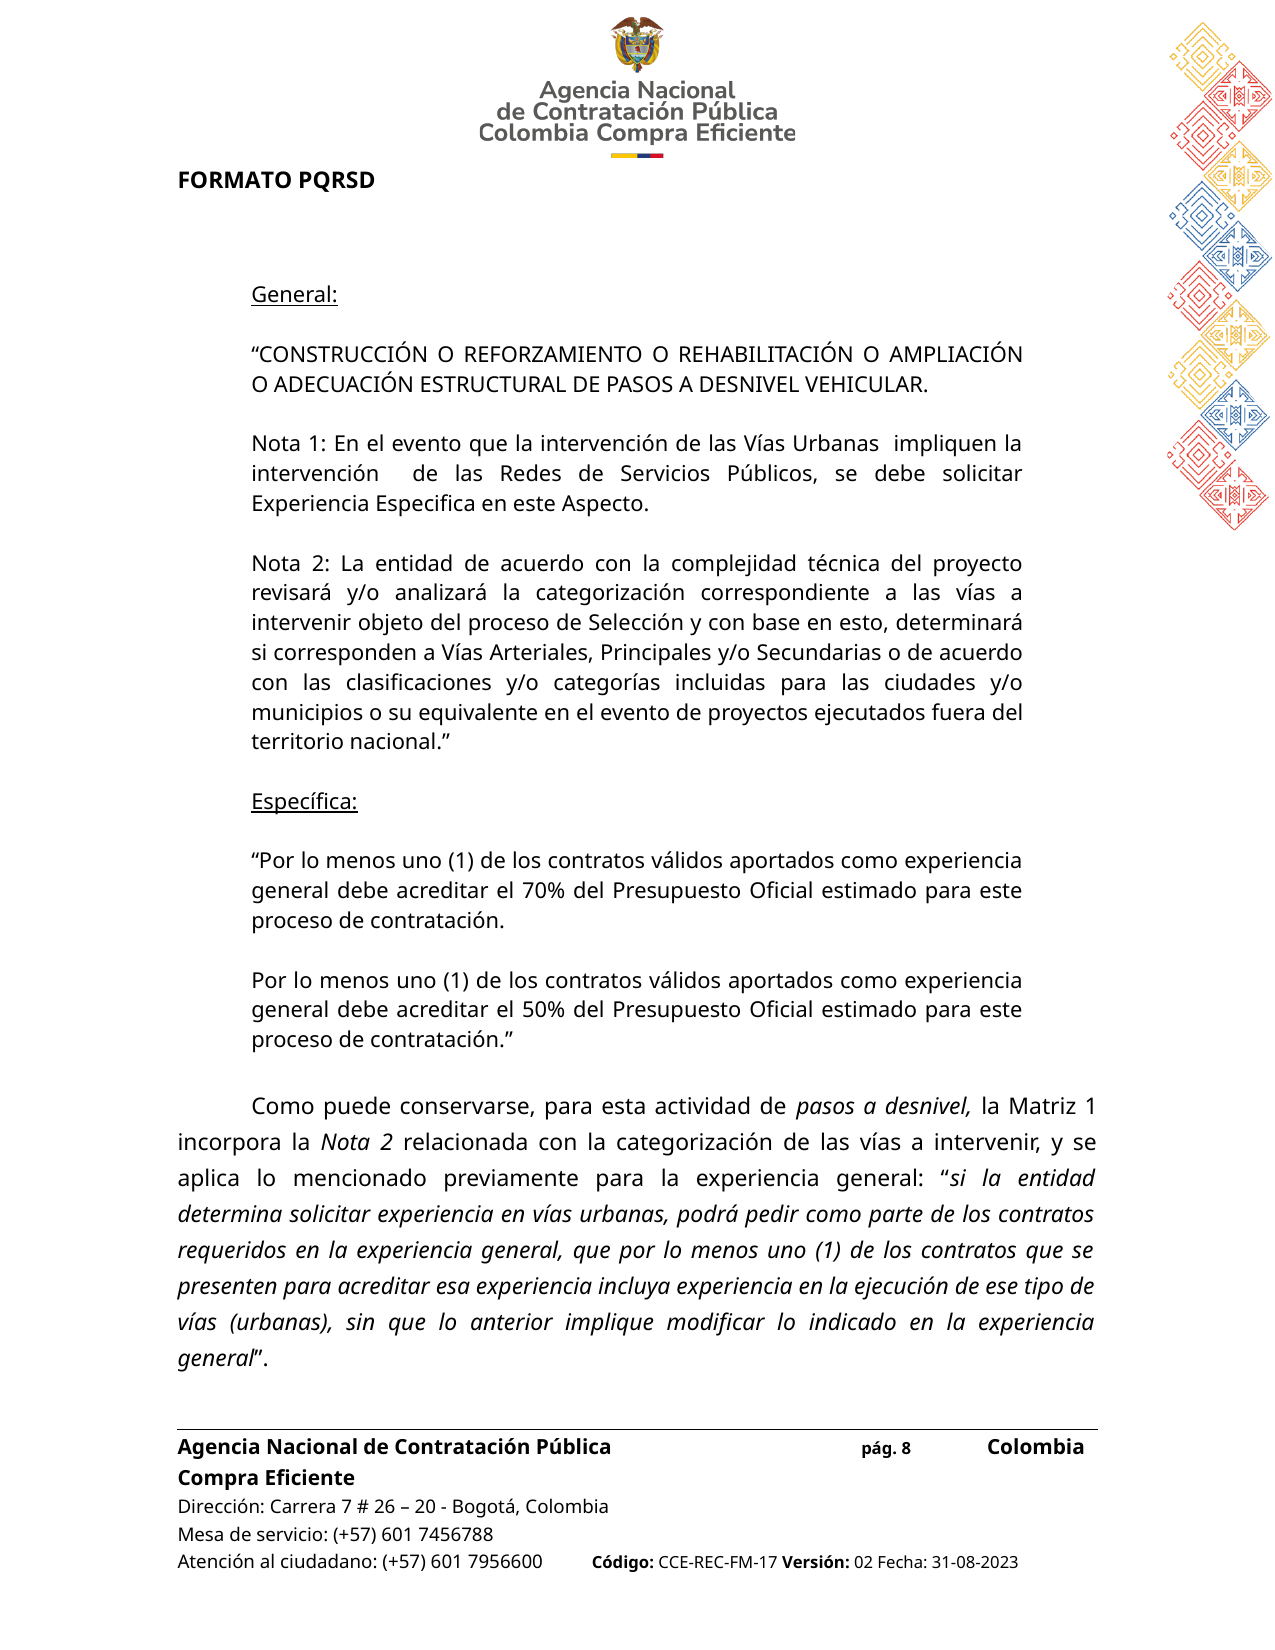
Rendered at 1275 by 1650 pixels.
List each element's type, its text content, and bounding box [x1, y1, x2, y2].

text “Por lo menos uno (1) de los contratos válidos aportados como experiencia general debe acreditar el 70% del Presupuesto Oficial estimado para este proceso de contratación. [251, 845, 1024, 935]
text Como puede conservarse, para esta actividad de pasos a desnivel, la Matriz 1 incorpora la Nota 2 relacionada con la categorización de las vías a intervenir, y se aplica lo mencionado previamente para la experiencia general: “si la entidad determina solicitar experiencia en vías urbanas, podrá pedir como parte de los contratos requeridos en la experiencia general, que por lo menos uno (1) de los contratos que se presenten para acreditar esa experiencia incluya experiencia en la ejecución de ese tipo de vías (urbanas), sin que lo anterior implique modificar lo indicado en la experiencia general”. [177, 1090, 1098, 1373]
picture [1165, 22, 1272, 528]
text Específica: [251, 786, 1024, 816]
text General: [251, 279, 1024, 309]
picture [479, 17, 796, 158]
text Por lo menos uno (1) de los contratos válidos aportados como experiencia general debe acreditar el 50% del Presupuesto Oficial estimado para este proceso de contratación.” [251, 964, 1024, 1054]
text Nota 1: En el evento que la intervención de las Vías Urbanas impliquen la intervención de las Redes de Servicios Públicos, se debe solicitar Experiencia Especifica en este Aspecto. [251, 428, 1024, 518]
text “CONSTRUCCIÓN O REFORZAMIENTO O REHABILITACIÓN O AMPLIACIÓN O ADECUACIÓN ESTRUCTURAL DE PASOS A DESNIVEL VEHICULAR. [251, 339, 1024, 398]
text Nota 2: La entidad de acuerdo con la complejidad técnica del proyecto revisará y/o analizará la categorización correspondiente a las vías a intervenir objeto del proceso de Selección y con base en esto, determinará si corresponden a Vías Arteriales, Principales y/o Secundarias o de acuerdo con las clasificaciones y/o categorías incluidas para las ciudades y/o municipios o su equivalente en el evento de proyectos ejecutados fuera del territorio nacional.” [251, 547, 1024, 756]
